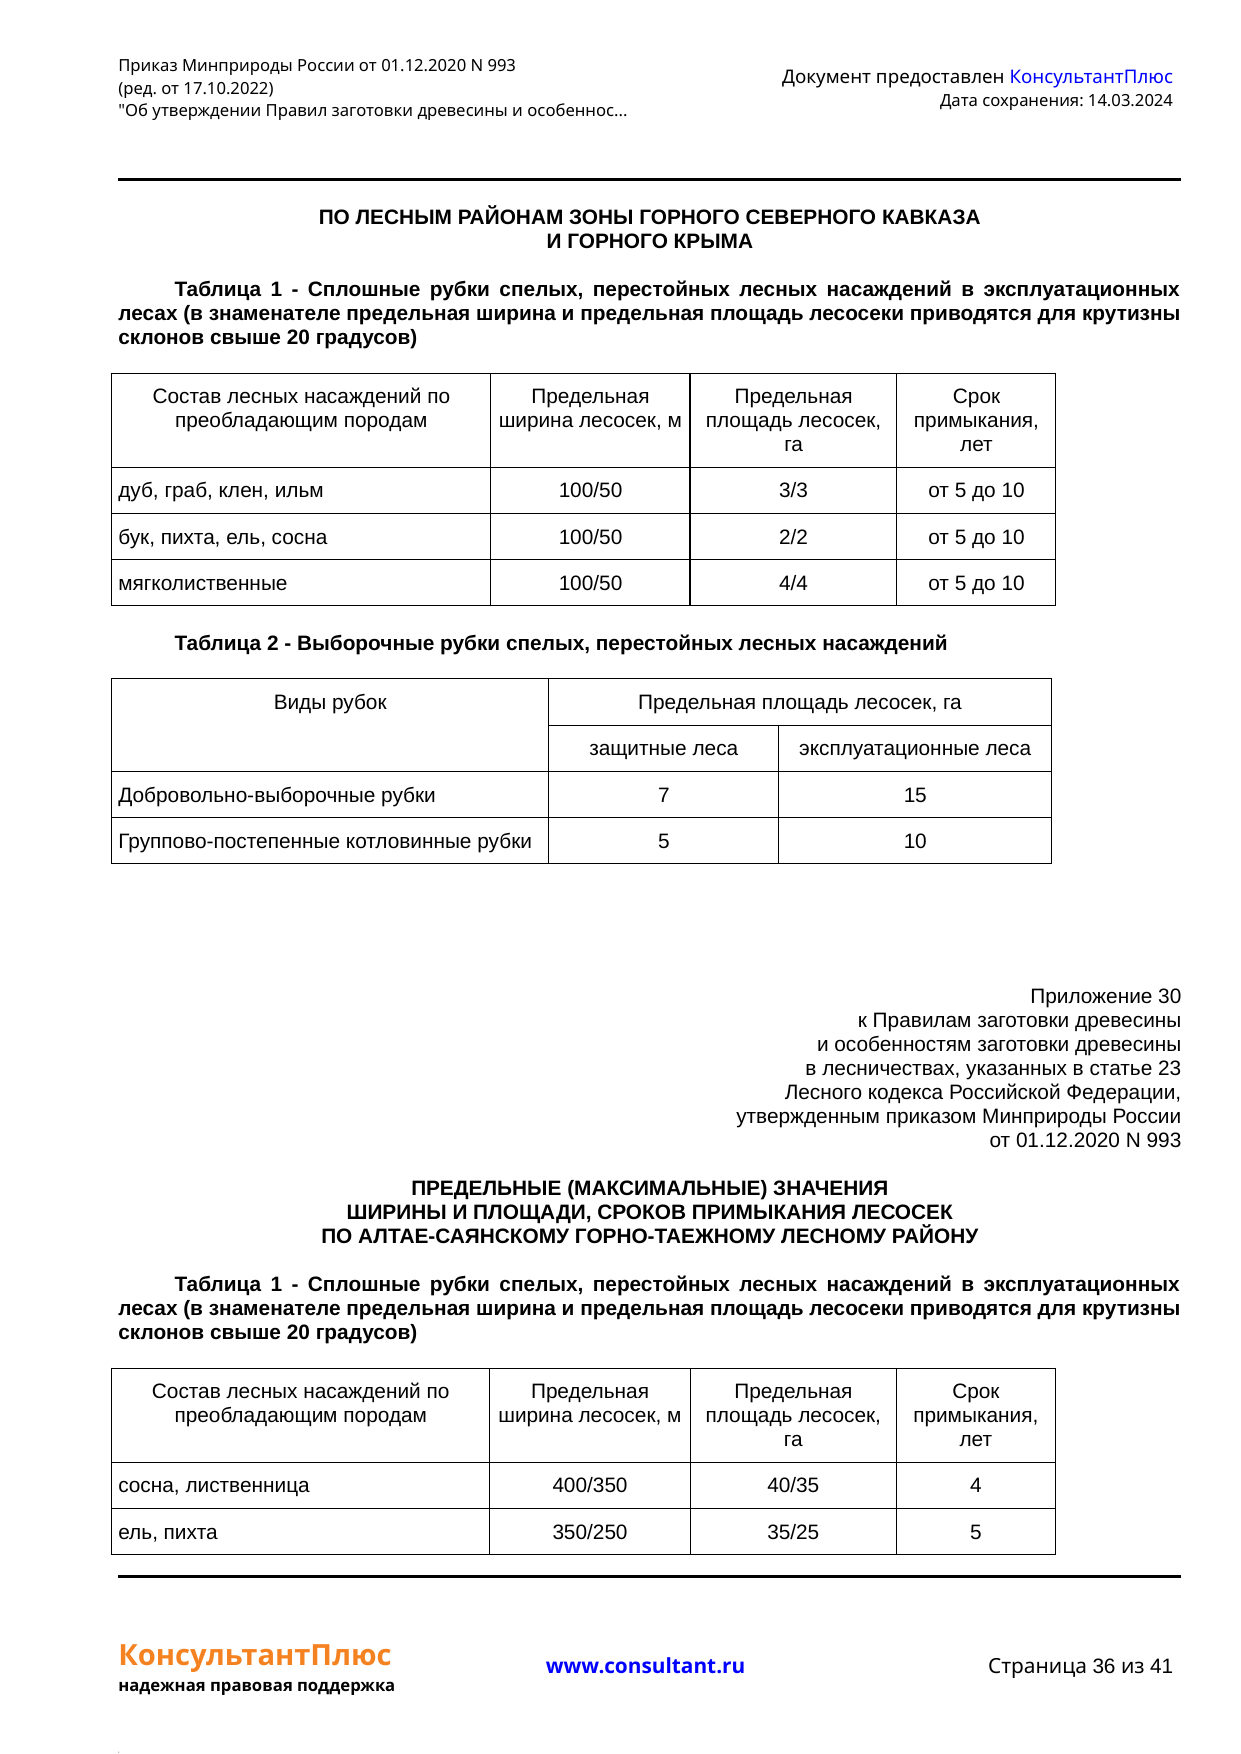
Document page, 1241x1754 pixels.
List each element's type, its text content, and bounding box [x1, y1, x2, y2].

table_cell 4/4 [691, 560, 896, 605]
table_cell от 5 до 10 [897, 468, 1055, 513]
table_header Состав лесных насаждений по преобладающим породам [112, 374, 490, 467]
table_header Предельная площадь лесосек, га [691, 1369, 896, 1462]
table_cell Группово-постепенные котловинные рубки [112, 818, 548, 863]
title ПО АЛТАЕ-САЯНСКОМУ ГОРНО-ТАЕЖНОМУ ЛЕСНОМУ РАЙОНУ [118, 1224, 1181, 1248]
table_header Предельная ширина лесосек, м [491, 374, 689, 467]
title ПРЕДЕЛЬНЫЕ (МАКСИМАЛЬНЫЕ) ЗНАЧЕНИЯ [118, 1176, 1181, 1200]
table_cell 2/2 [691, 514, 896, 559]
text в лесничествах, указанных в статье 23 [118, 1056, 1181, 1080]
title ШИРИНЫ И ПЛОЩАДИ, СРОКОВ ПРИМЫКАНИЯ ЛЕСОСЕК [118, 1200, 1181, 1224]
title ПО ЛЕСНЫМ РАЙОНАМ ЗОНЫ ГОРНОГО СЕВЕРНОГО КАВКАЗА [118, 205, 1181, 229]
table_header Срок примыкания, лет [897, 374, 1055, 467]
text утвержденным приказом Минприроды России [118, 1104, 1181, 1128]
table_header Состав лесных насаждений по преобладающим породам [112, 1369, 489, 1462]
table_cell от 5 до 10 [897, 560, 1055, 605]
table_cell защитные леса [549, 726, 778, 771]
table_cell 100/50 [491, 514, 689, 559]
table_cell 100/50 [491, 468, 689, 513]
table_cell 350/250 [490, 1509, 690, 1554]
table_cell 7 [549, 772, 778, 817]
table_cell 4 [897, 1463, 1055, 1508]
title И ГОРНОГО КРЫМА [118, 229, 1181, 253]
table_cell 5 [897, 1509, 1055, 1554]
table_cell от 5 до 10 [897, 514, 1055, 559]
table_cell сосна, лиственница [112, 1463, 489, 1508]
table_cell 35/25 [691, 1509, 896, 1554]
table_cell эксплуатационные леса [779, 726, 1051, 771]
table_cell бук, пихта, ель, сосна [112, 514, 490, 559]
text и особенностям заготовки древесины [118, 1032, 1181, 1056]
title Таблица 1 - Сплошные рубки спелых, перестойных лесных насаждений в эксплуатационных лесах (в знаменателе предельная ширина и предельная площадь лесосеки приводятся для крутизны склонов свыше 20 градусов) [118, 1272, 1181, 1343]
table_header Виды рубок [112, 679, 548, 771]
table_header Срок примыкания, лет [897, 1369, 1055, 1462]
table_cell 5 [549, 818, 778, 863]
table_cell 100/50 [491, 560, 689, 605]
table_header Предельная площадь лесосек, га [691, 374, 896, 467]
table_header Предельная площадь лесосек, га [549, 679, 1051, 724]
title Таблица 2 - Выборочные рубки спелых, перестойных лесных насаждений [118, 630, 1181, 654]
table_cell 40/35 [691, 1463, 896, 1508]
table_cell дуб, граб, клен, ильм [112, 468, 490, 513]
text от 01.12.2020 N 993 [118, 1128, 1181, 1152]
table_header Предельная ширина лесосек, м [490, 1369, 690, 1462]
title Таблица 1 - Сплошные рубки спелых, перестойных лесных насаждений в эксплуатационных лесах (в знаменателе предельная ширина и предельная площадь лесосеки приводятся для крутизны склонов свыше 20 градусов) [118, 277, 1181, 348]
table_cell 10 [779, 818, 1051, 863]
text Лесного кодекса Российской Федерации, [118, 1080, 1181, 1104]
table_cell Добровольно-выборочные рубки [112, 772, 548, 817]
table_cell 15 [779, 772, 1051, 817]
text Приложение 30 [118, 984, 1181, 1008]
table_cell ель, пихта [112, 1509, 489, 1554]
text к Правилам заготовки древесины [118, 1008, 1181, 1032]
table_cell 3/3 [691, 468, 896, 513]
table_cell 400/350 [490, 1463, 690, 1508]
table_cell мягколиственные [112, 560, 490, 605]
